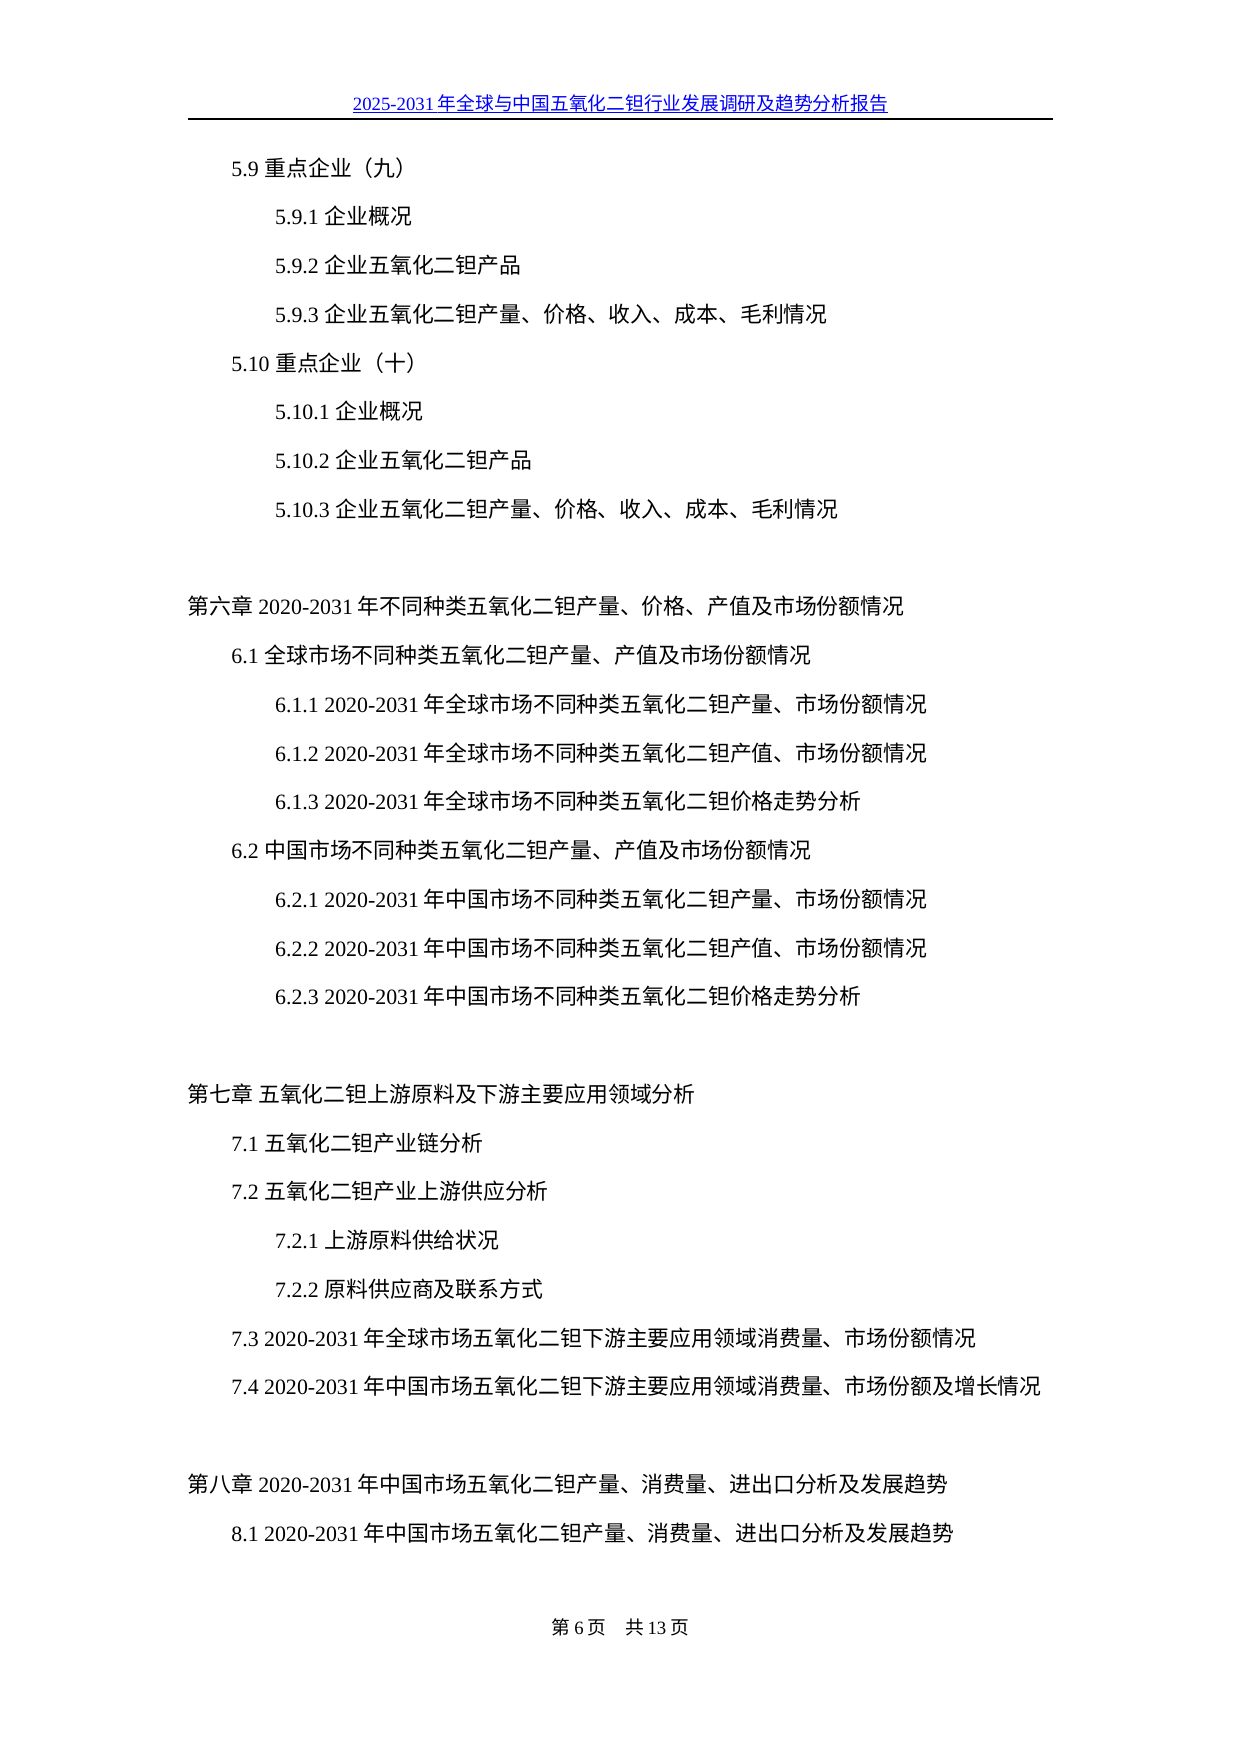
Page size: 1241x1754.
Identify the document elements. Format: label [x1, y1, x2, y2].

text [187, 150, 1053, 1548]
